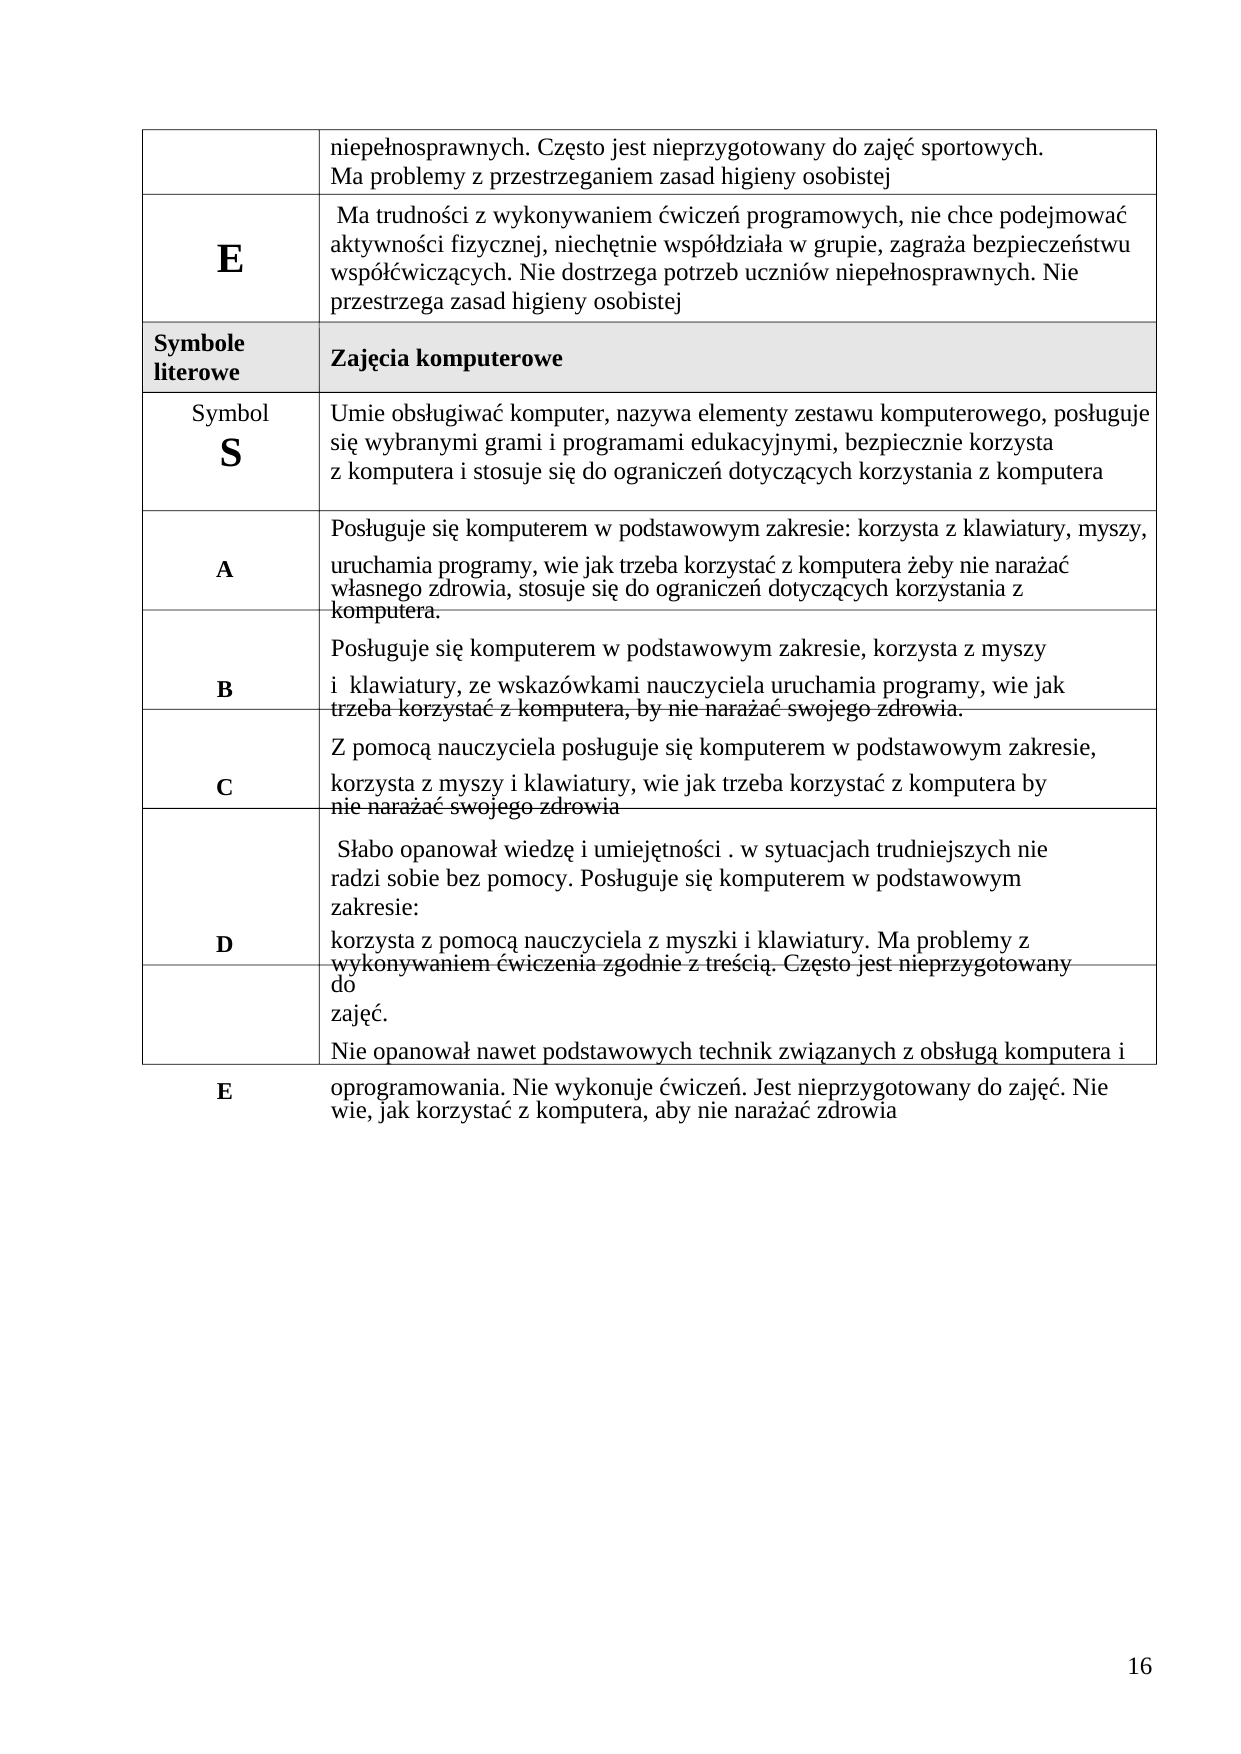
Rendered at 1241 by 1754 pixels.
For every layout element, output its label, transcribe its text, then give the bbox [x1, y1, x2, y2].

text Z pomocą nauczyciela posługuje się komputerem w podstawowym zakresie, [331, 736, 1163, 760]
text Ma trudności z wykonywaniem ćwiczeń programowych, nie chce podejmować aktywności fizycznej, niechętnie współdziała w grupie, zagraża bezpieczeństwu współćwiczących. Nie dostrzega potrzeb uczniów niepełnosprawnych. Nie przestrzega zasad higieny osobistej [330, 200, 1163, 315]
text Posługuje się komputerem w podstawowym zakresie: korzysta z klawiatury, myszy, [331, 517, 1163, 541]
text Symbol [189, 398, 271, 427]
text z komputera i stosuje się do ograniczeń dotyczących korzystania z komputera [330, 456, 1163, 485]
list oprogramowania. Nie wykonuje ćwiczeń. Jest nieprzygotowany do zajęć. Nie wie, jak korzystać z komputera, aby nie narażać zdrowia [217, 1068, 1109, 1124]
text Słabo opanował wiedzę i umiejętności . w sytuacjach trudniejszych nie radzi sobie bez pomocy. Posługuje się komputerem w podstawowym zakresie: [331, 834, 1103, 921]
text niepełnosprawnych. Często jest nieprzygotowany do zajęć sportowych. Ma problemy z przestrzeganiem zasad higieny osobistej [330, 132, 1083, 190]
text zajęć. [331, 998, 1163, 1027]
text Nie opanował nawet podstawowych technik związanych z obsługą komputera i [331, 1040, 1163, 1064]
list i klawiatury, ze wskazówkami nauczyciela uruchamia programy, wie jak trzeba korzystać z komputera, by nie narażać swojego zdrowia. [217, 666, 1132, 721]
list korzysta z pomocą nauczyciela z myszki i klawiatury. Ma problemy z wykonywaniem ćwiczenia zgodnie z treścią. Często jest nieprzygotowany do [216, 921, 1102, 998]
subtitle Zajęcia komputerowe [330, 343, 1163, 371]
text E [188, 234, 273, 282]
subtitle Symbole literowe [154, 328, 247, 386]
text Umie obsługiwać komputer, nazywa elementy zestawu komputerowego, posługuje się wybranymi grami i programami edukacyjnymi, bezpiecznie korzysta [330, 398, 1163, 456]
list uruchamia programy, wie jak trzeba korzystać z komputera żeby nie narażać własnego zdrowia, stosuje się do ograniczeń dotyczących korzystania z komputera. [216, 544, 1132, 623]
text Posługuje się komputerem w podstawowym zakresie, korzysta z myszy [331, 638, 1163, 662]
list korzysta z myszy i klawiatury, wie jak trzeba korzystać z komputera by nie narażać swojego zdrowia [216, 764, 1082, 820]
text S [188, 427, 273, 475]
